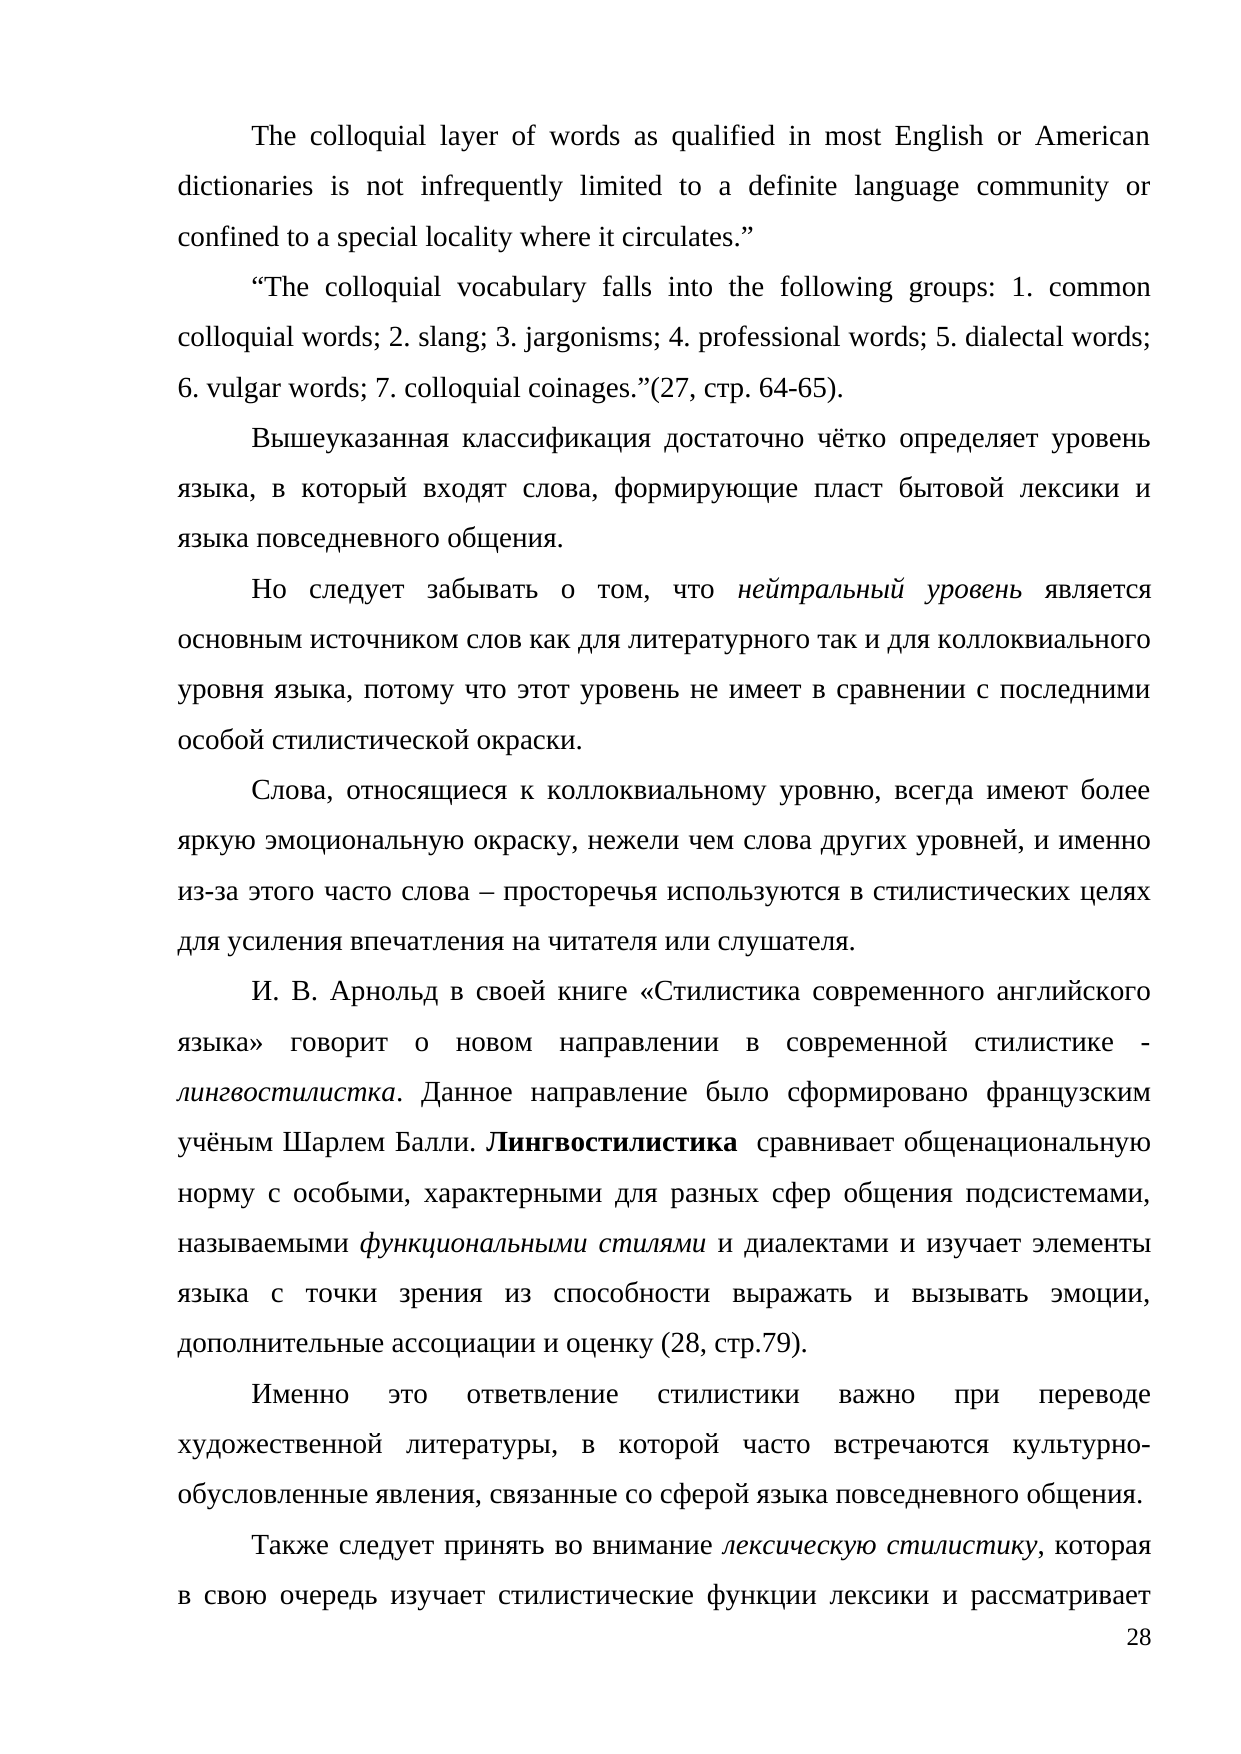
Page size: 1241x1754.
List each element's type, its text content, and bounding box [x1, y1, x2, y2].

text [177, 1527, 1152, 1611]
text “The colloquial vocabulary falls into the following groups: 1. common colloquial words; 2. slang; 3. jargonisms; 4. professional words; 5. dialectal words; 6. vulgar words; 7. colloquial coinages.”(27, стр. 64-65). [177, 269, 1152, 403]
text The colloquial layer of words as qualified in most English or American dictionaries is not infrequently limited to a definite language community or confined to a special locality where it circulates.” [177, 118, 1152, 252]
text Слова, относящиеся к коллоквиальному уровню, всегда имеют более яркую эмоциональную окраску, нежели чем слова других уровней, и именно из-за этого часто слова – просторечья используются в стилистических целях для усиления впечатления на читателя или слушателя. [177, 772, 1152, 957]
text Вышеуказанная классификация достаточно чётко определяет уровень языка, в который входят слова, формирующие пласт бытовой лексики и языка повседневного общения. [177, 420, 1152, 554]
text Именно это ответвление стилистики важно при переводе художественной литературы, в которой часто встречаются культурно-обусловленные явления, связанные со сферой языка повседневного общения. [177, 1376, 1152, 1510]
text И. В. Арнольд в своей книге «Стилистика современного английского языка» говорит о новом направлении в современной стилистике - лингвостилистка. Данное направление было сформировано французским учёным Шарлем Балли. Лингвостилистика сравнивает общенациональную норму с особыми, характерными для разных сфер общения подсистемами, называемыми функциональными стилями и диалектами и изучает элементы языка с точки зрения из способности выражать и вызывать эмоции, дополнительные ассоциации и оценку (28, стр.79). [177, 973, 1152, 1359]
text Но следует забывать о том, что нейтральный уровень является основным источником слов как для литературного так и для коллоквиального уровня языка, потому что этот уровень не имеет в сравнении с последними особой стилистической окраски. [177, 571, 1152, 755]
